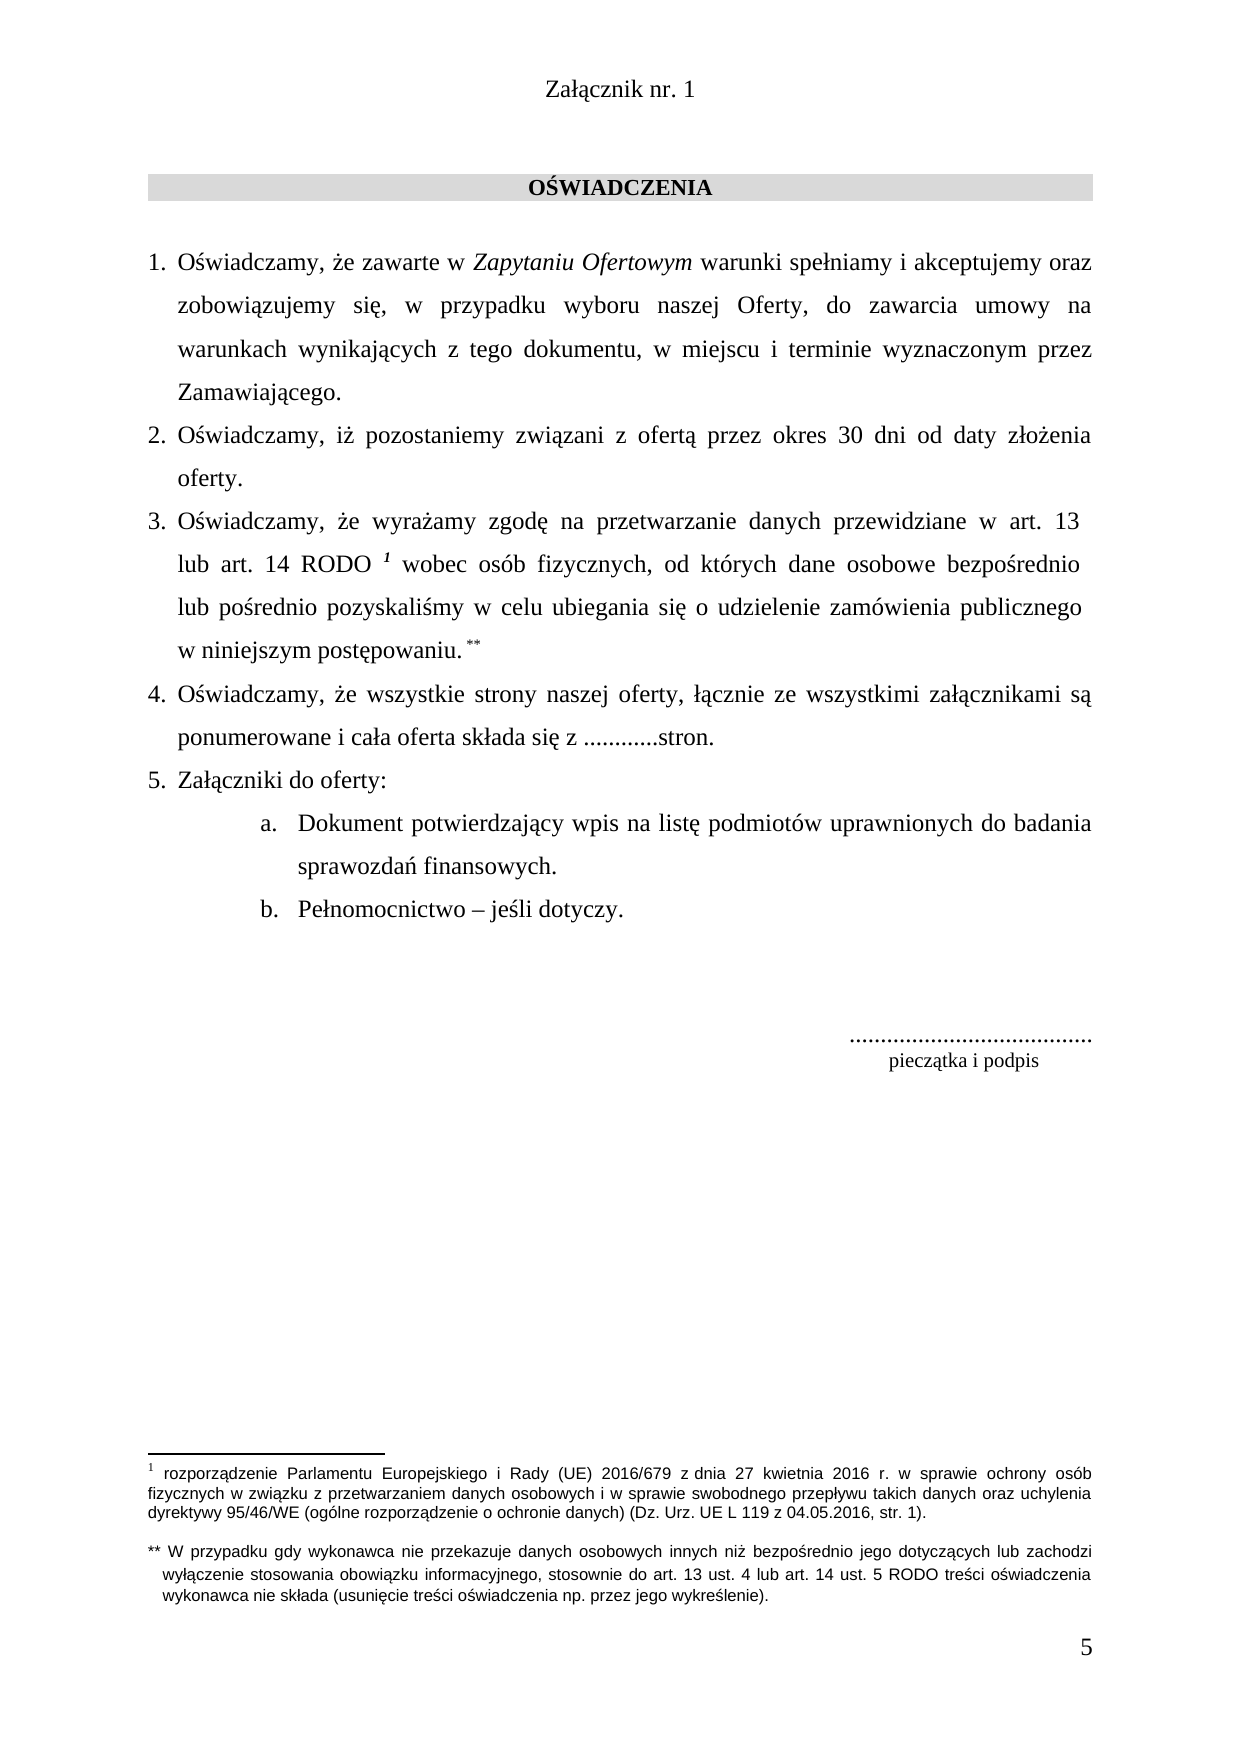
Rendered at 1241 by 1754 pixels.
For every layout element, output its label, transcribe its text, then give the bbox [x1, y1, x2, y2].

list Załączniki do oferty: [148, 765, 1093, 794]
list Oświadczamy, że zawarte w Zapytaniu Ofertowym warunki spełniamy i akceptujemy oraz zobowiązujemy się, w przypadku wyboru naszej Oferty, do zawarcia umowy na warunkach wynikających z tego dokumentu, w miejscu i terminie wyznaczonym przez Zamawiającego. [148, 247, 1093, 406]
text pieczątka i podpis [804, 1048, 1093, 1072]
list Oświadczamy, że wszystkie strony naszej oferty, łącznie ze wszystkimi załącznikami są ponumerowane i cała oferta składa się z ............stron. [148, 679, 1093, 751]
list Pełnomocnictwo – jeśli dotyczy. [260, 894, 1093, 923]
list Oświadczamy, że wyrażamy zgodę na przetwarzanie danych przewidziane w art. 13 lub art. 14 RODO wobec osób fizycznych, od których dane osobowe bezpośrednio lub pośrednio pozyskaliśmy w celu ubiegania się o udzielenie zamówienia publicznego w niniejszym postępowaniu. ** [148, 506, 1093, 664]
list Oświadczamy, iż pozostaniemy związani z ofertą przez okres 30 dni od daty złożenia oferty. [148, 420, 1093, 492]
text ....................................... [148, 1019, 1093, 1048]
list Dokument potwierdzający wpis na listę podmiotów uprawnionych do badania sprawozdań finansowych. [260, 808, 1093, 880]
text OŚWIADCZENIA [148, 174, 1093, 201]
